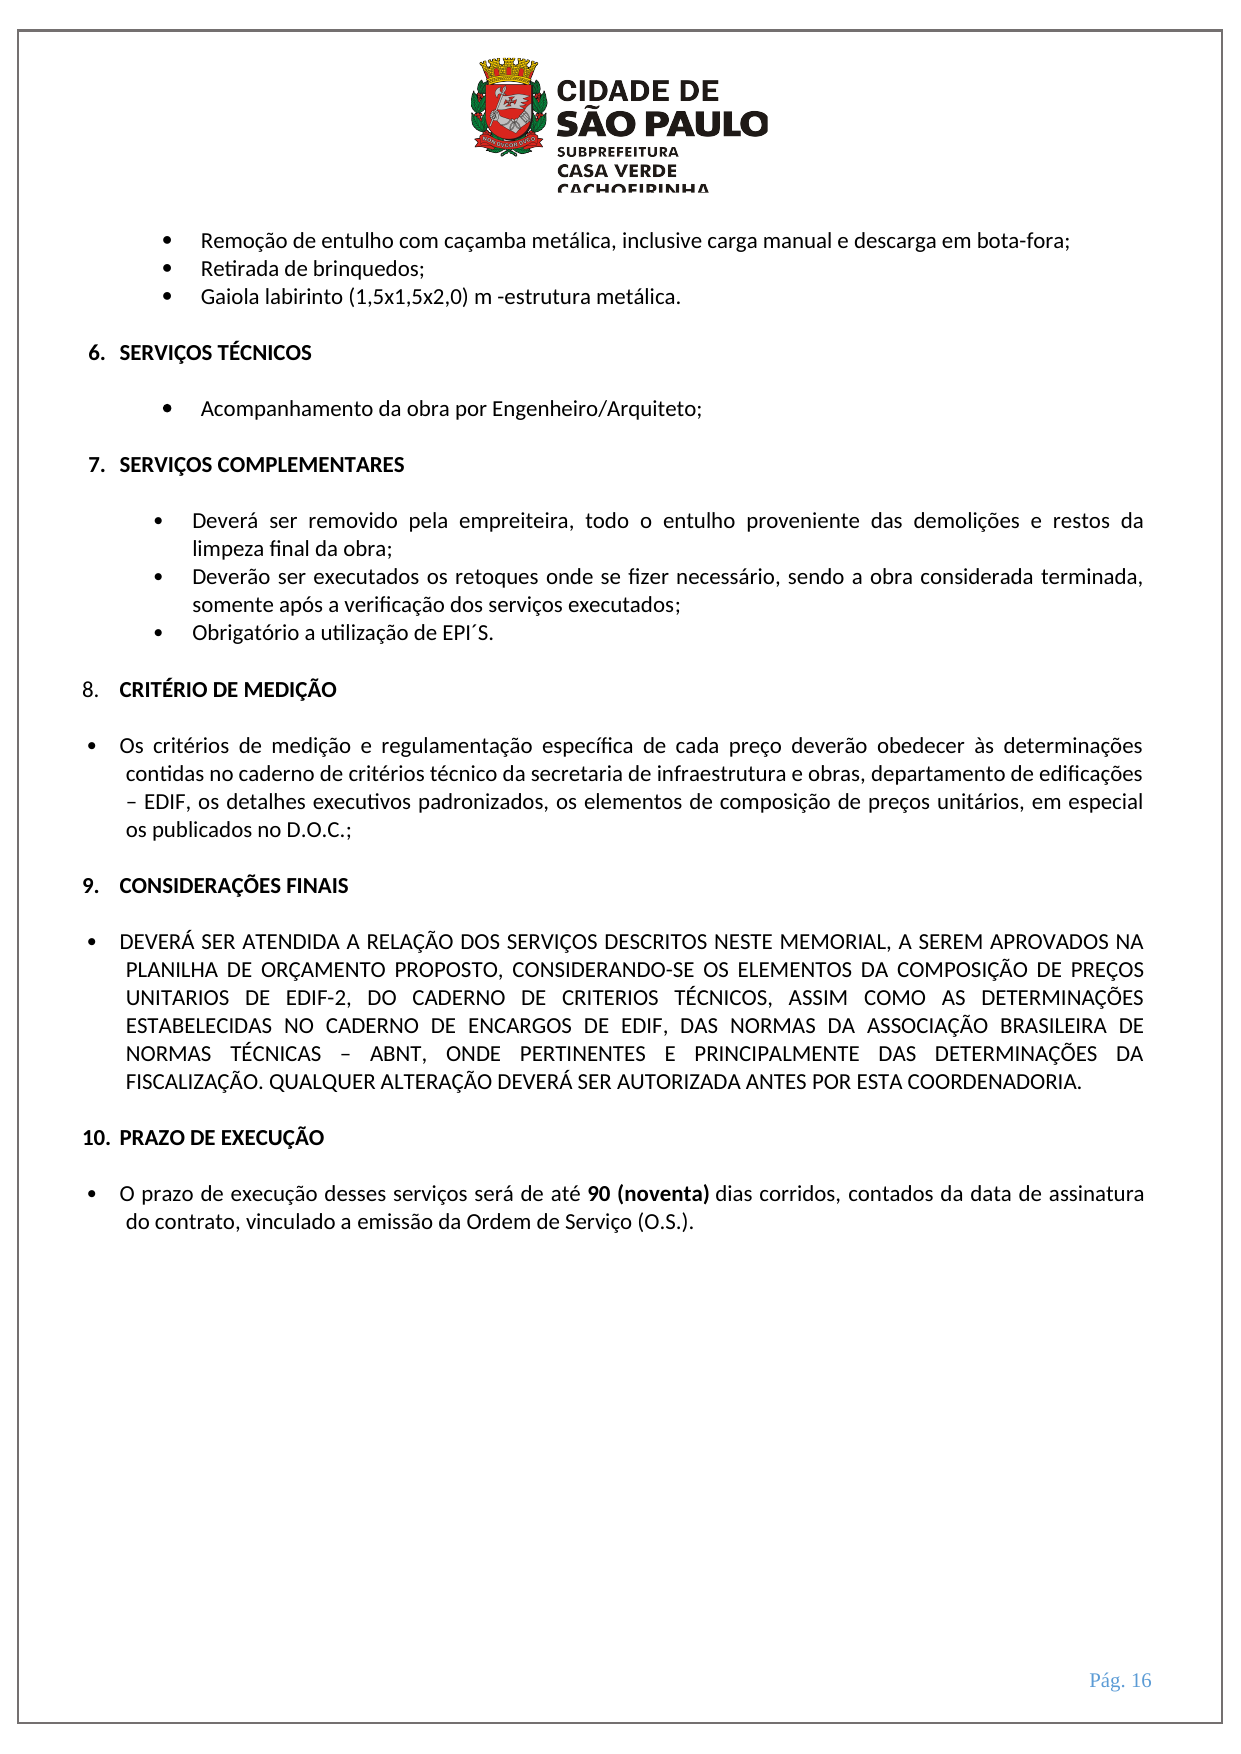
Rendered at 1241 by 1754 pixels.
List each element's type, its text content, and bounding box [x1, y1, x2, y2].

list DEVERÁ SER ATENDIDA A RELAÇÃO DOS SERVIÇOS DESCRITOS NESTE MEMORIAL, A SEREM APROVADOS NA PLANILHA DE ORÇAMENTO PROPOSTO, CONSIDERANDO-SE OS ELEMENTOS DA COMPOSIÇÃO DE PREÇOS UNITARIOS DE EDIF-2, DO CADERNO DE CRITERIOS TÉCNICOS, ASSIM COMO AS DETERMINAÇÕES ESTABELECIDAS NO CADERNO DE ENCARGOS DE EDIF, DAS NORMAS DA ASSOCIAÇÃO BRASILEIRA DE NORMAS TÉCNICAS – ABNT, ONDE PERTINENTES E PRINCIPALMENTE DAS DETERMINAÇÕES DA FISCALIZAÇÃO. QUALQUER ALTERAÇÃO DEVERÁ SER AUTORIZADA ANTES POR ESTA COORDENADORIA. [88, 927, 1145, 1095]
list Retirada de brinquedos; [163, 254, 1145, 282]
list Obrigatório a utilização de EPI´S. [154, 618, 1145, 646]
list Deverá ser removido pela empreiteira, todo o entulho proveniente das demolições e restos da limpeza final da obra; [154, 506, 1145, 562]
list Acompanhamento da obra por Engenheiro/Arquiteto; [163, 394, 1145, 422]
list O prazo de execução desses serviços será de até 90 (noventa) dias corridos, contados da data de assinatura do contrato, vinculado a emissão da Ordem de Serviço (O.S.). [88, 1179, 1145, 1236]
list PRAZO DE EXECUÇÃO [82, 1123, 1145, 1151]
list Os critérios de medição e regulamentação específica de cada preço deverão obedecer às determinações contidas no caderno de critérios técnico da secretaria de infraestrutura e obras, departamento de edificações – EDIF, os detalhes executivos padronizados, os elementos de composição de preços unitários, em especial os publicados no D.O.C.; [88, 731, 1145, 843]
list SERVIÇOS TÉCNICOS [88, 338, 1145, 366]
picture [470, 57, 768, 193]
list SERVIÇOS COMPLEMENTARES [88, 450, 1145, 478]
list CONSIDERAÇÕES FINAIS [82, 871, 1145, 899]
list Remoção de entulho com caçamba metálica, inclusive carga manual e descarga em bota-fora; [163, 226, 1145, 254]
list Gaiola labirinto (1,5x1,5x2,0) m -estrutura metálica. [163, 282, 1145, 310]
list Deverão ser executados os retoques onde se fizer necessário, sendo a obra considerada terminada, somente após a verificação dos serviços executados; [154, 562, 1145, 618]
list CRITÉRIO DE MEDIÇÃO [82, 674, 1145, 703]
